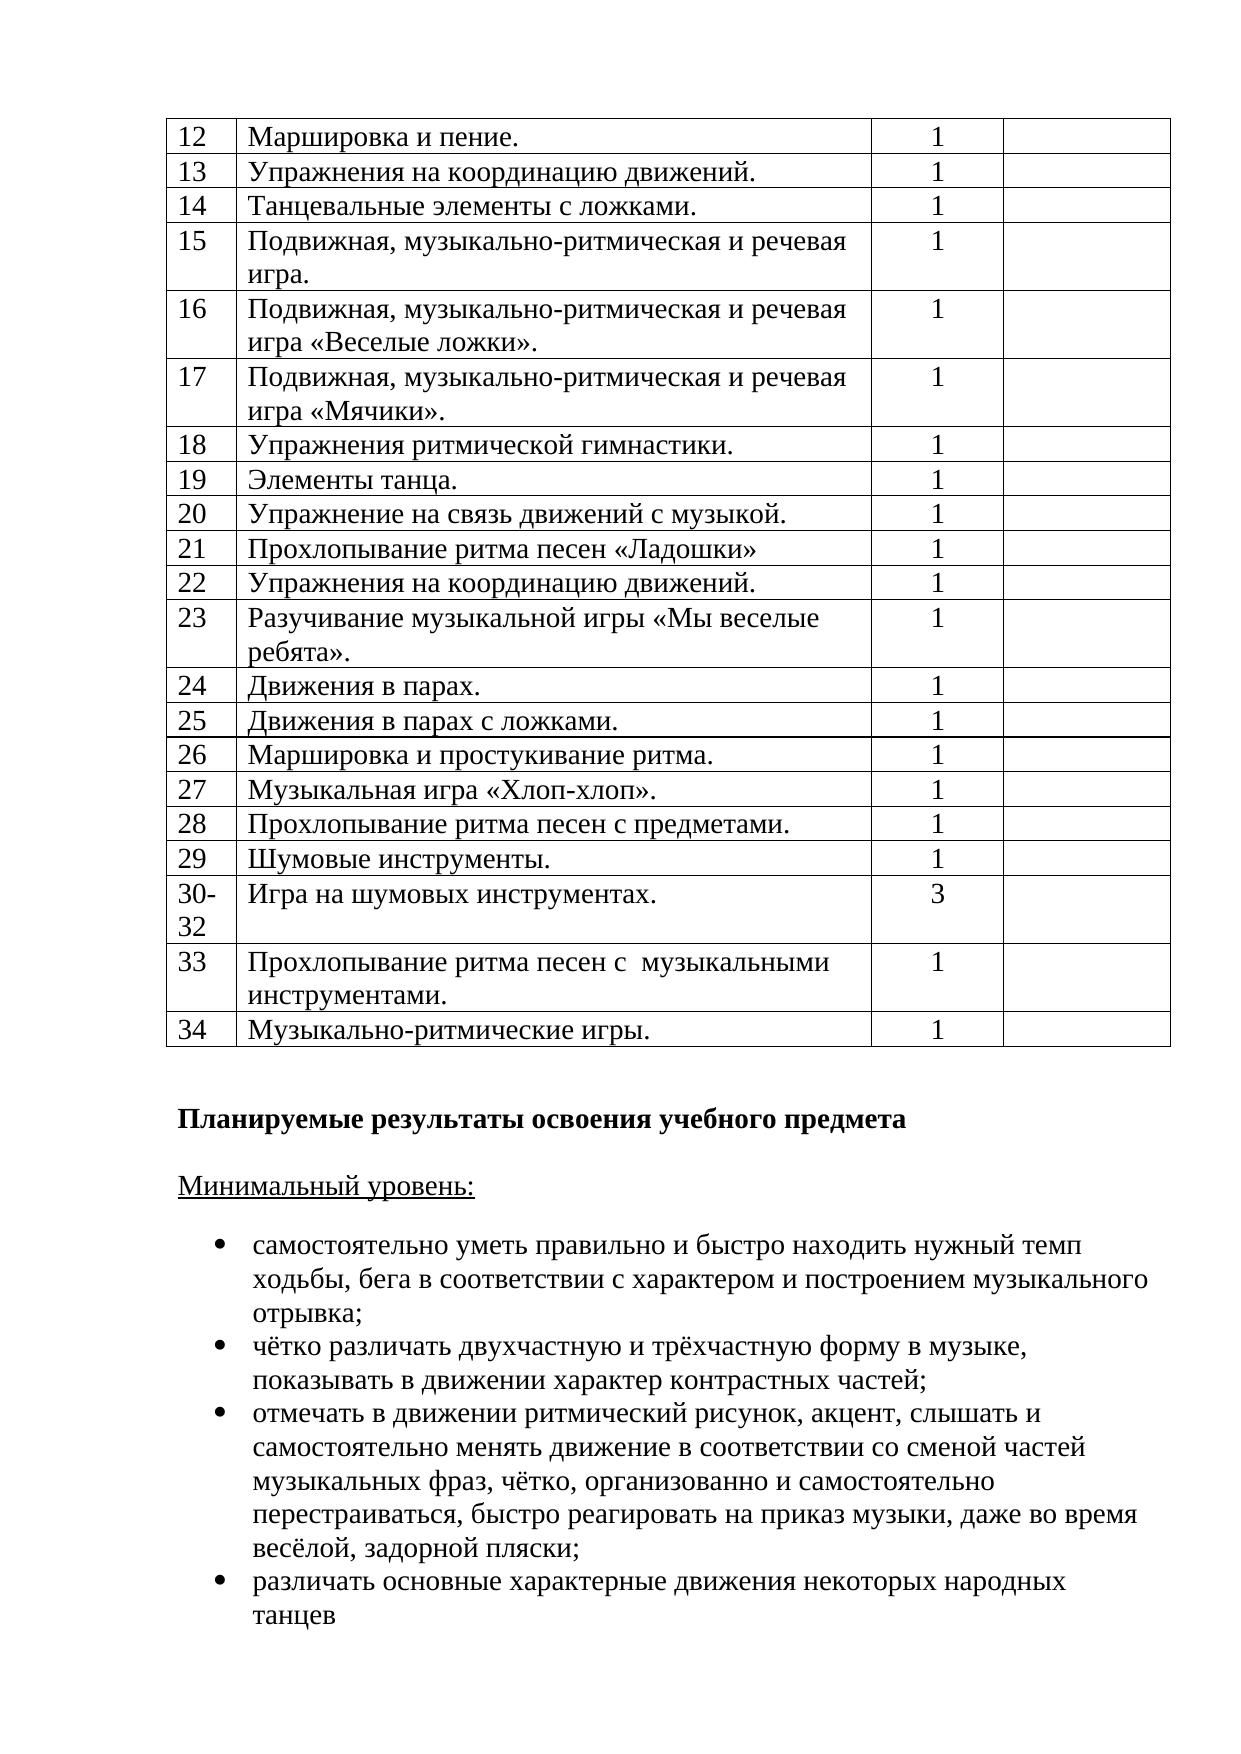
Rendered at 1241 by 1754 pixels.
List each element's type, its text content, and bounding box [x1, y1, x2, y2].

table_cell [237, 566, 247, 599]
table_cell 1 [872, 154, 1003, 187]
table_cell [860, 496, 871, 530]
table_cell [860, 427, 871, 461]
table_cell 28 [167, 807, 236, 840]
table_cell 1 [872, 807, 1003, 840]
text Планируемые результаты освоения учебного предмета [177, 1101, 1152, 1134]
table_cell [1004, 944, 1170, 1011]
text Минимальный уровень: [177, 1168, 1152, 1202]
table_cell 1 [872, 496, 1003, 530]
table_cell [1004, 566, 1170, 599]
table_cell 1 [872, 772, 1003, 806]
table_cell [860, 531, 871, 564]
table_cell Игра на шумовых инструментах. [237, 876, 871, 943]
table_cell 24 [167, 668, 236, 702]
table_cell 1 [872, 462, 1003, 495]
table_cell [1004, 841, 1170, 875]
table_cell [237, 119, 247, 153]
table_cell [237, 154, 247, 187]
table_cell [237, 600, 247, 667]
table_cell [1004, 119, 1170, 153]
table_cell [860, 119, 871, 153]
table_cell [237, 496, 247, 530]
table_cell 19 [167, 462, 236, 495]
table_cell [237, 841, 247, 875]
table_cell 12 [167, 119, 236, 153]
table_cell [1004, 496, 1170, 530]
table_cell 33 [167, 944, 236, 1011]
list различать основные характерные движения некоторых народных танцев [215, 1563, 1152, 1630]
table_cell 1 [872, 600, 1003, 667]
table_cell 1 [872, 119, 1003, 153]
table_cell [1004, 291, 1170, 358]
table_cell [1004, 738, 1170, 771]
table_cell [1004, 1012, 1170, 1046]
table_cell 34 [167, 1012, 236, 1046]
table_cell 30-32 [167, 876, 236, 943]
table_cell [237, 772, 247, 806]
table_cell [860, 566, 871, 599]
table_cell [1004, 359, 1170, 426]
table_cell [1004, 427, 1170, 461]
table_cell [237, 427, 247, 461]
table_cell [1004, 531, 1170, 564]
table_cell 1 [872, 188, 1003, 222]
table_cell 14 [167, 188, 236, 222]
table_cell 27 [167, 772, 236, 806]
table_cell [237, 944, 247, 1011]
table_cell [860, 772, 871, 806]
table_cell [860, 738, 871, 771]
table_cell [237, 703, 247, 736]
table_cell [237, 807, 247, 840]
table_cell [1004, 154, 1170, 187]
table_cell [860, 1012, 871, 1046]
table_cell [1004, 600, 1170, 667]
table_cell 1 [872, 291, 1003, 358]
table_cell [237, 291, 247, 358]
table_cell 13 [167, 154, 236, 187]
list самостоятельно уметь правильно и быстро находить нужный темп ходьбы, бега в соответствии с характером и построением музыкального отрывка; [215, 1227, 1152, 1328]
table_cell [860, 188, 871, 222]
table_cell 1 [872, 944, 1003, 1011]
table_cell 1 [872, 668, 1003, 702]
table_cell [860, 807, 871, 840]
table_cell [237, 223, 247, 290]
table_cell [1004, 188, 1170, 222]
table_cell [1004, 462, 1170, 495]
table_cell 1 [872, 359, 1003, 426]
table_cell 1 [872, 427, 1003, 461]
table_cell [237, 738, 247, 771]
table_cell [1004, 807, 1170, 840]
table_cell 26 [167, 738, 236, 771]
table_cell 15 [167, 223, 236, 290]
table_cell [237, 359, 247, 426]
table_cell 20 [167, 496, 236, 530]
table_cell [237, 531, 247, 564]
table_cell 25 [167, 703, 236, 736]
table_cell 1 [872, 223, 1003, 290]
table_cell 29 [167, 841, 236, 875]
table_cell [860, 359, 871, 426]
table_cell [1004, 223, 1170, 290]
list чётко различать двухчастную и трёхчастную форму в музыке, показывать в движении характер контрастных частей; [215, 1328, 1152, 1395]
table_cell 3 [872, 876, 1003, 943]
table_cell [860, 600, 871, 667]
table_cell [1004, 876, 1170, 943]
table_cell 1 [872, 531, 1003, 564]
table_cell 1 [872, 841, 1003, 875]
table_cell 17 [167, 359, 236, 426]
table_cell 1 [872, 703, 1003, 736]
table_cell 18 [167, 427, 236, 461]
table_cell 1 [872, 1012, 1003, 1046]
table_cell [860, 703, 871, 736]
table_cell [1004, 668, 1170, 702]
table_cell 1 [872, 566, 1003, 599]
table_cell [1004, 772, 1170, 806]
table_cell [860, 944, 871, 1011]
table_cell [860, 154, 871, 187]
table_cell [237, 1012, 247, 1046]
table_cell 21 [167, 531, 236, 564]
table_cell 16 [167, 291, 236, 358]
table_cell 1 [872, 738, 1003, 771]
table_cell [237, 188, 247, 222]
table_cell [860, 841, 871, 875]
list отмечать в движении ритмический рисунок, акцент, слышать и самостоятельно менять движение в соответствии со сменой частей музыкальных фраз, чётко, организованно и самостоятельно перестраиваться, быстро реагировать на приказ музыки, даже во время весёлой, задорной пляски; [215, 1395, 1152, 1563]
table_cell 23 [167, 600, 236, 667]
table_cell [1004, 703, 1170, 736]
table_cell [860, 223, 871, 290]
table_cell 22 [167, 566, 236, 599]
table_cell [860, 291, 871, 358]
